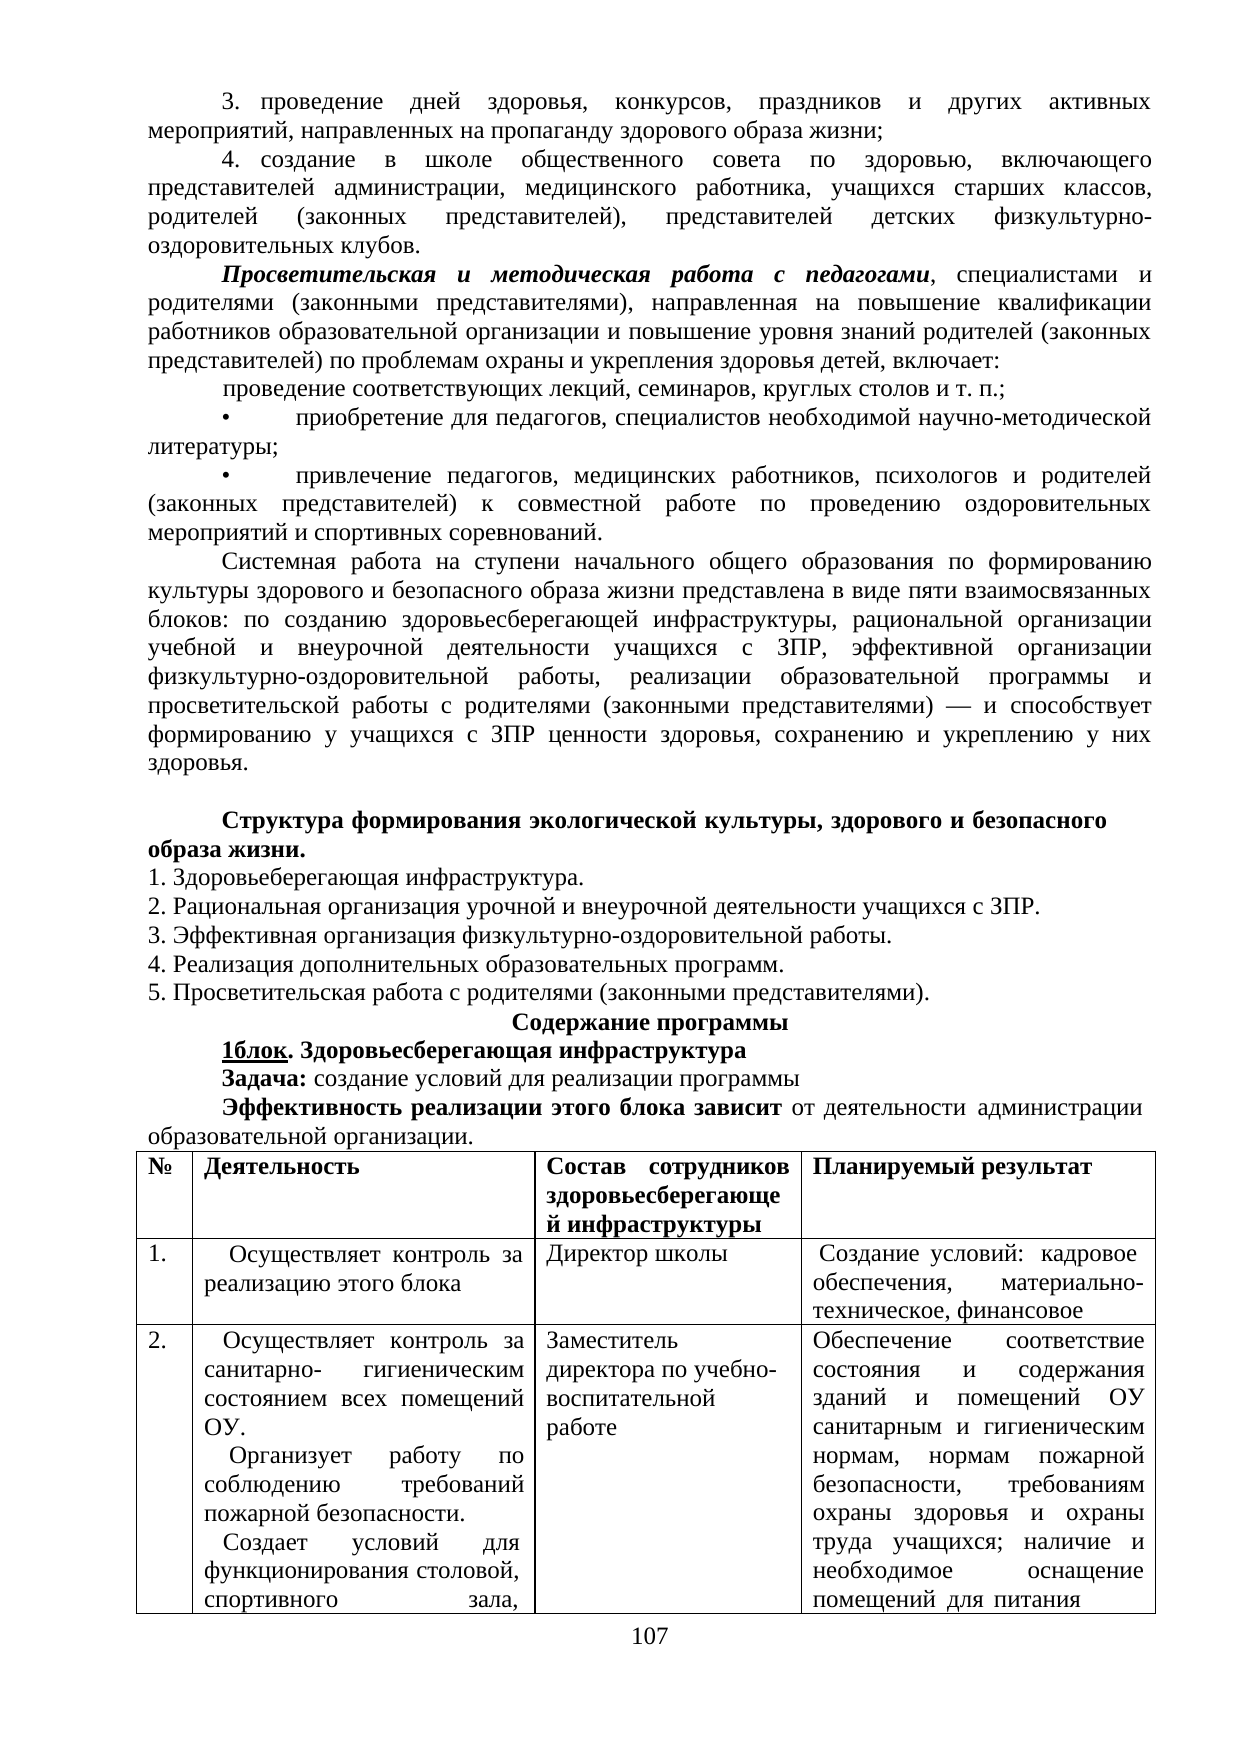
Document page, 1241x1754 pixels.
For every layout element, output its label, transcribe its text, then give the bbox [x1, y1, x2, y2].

list проведение дней здоровья, конкурсов, праздников и других активных мероприятий, направленных на пропаганду здорового образа жизни; [148, 86, 1151, 144]
list создание в школе общественного совета по здоровью, включающего представителей администрации, медицинского работника, учащихся старших классов, родителей (законных представителей), представителей детских физкультурно- оздоровительных клубов. [148, 144, 1152, 259]
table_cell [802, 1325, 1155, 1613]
list приобретение для педагогов, специалистов необходимой научно-методической литературы; [148, 402, 1152, 460]
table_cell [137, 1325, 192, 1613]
list Рациональная организация урочной и внеурочной деятельности учащихся с ЗПР. [148, 891, 1209, 920]
text Системная работа на ступени начального общего образования по формированию культуры здорового и безопасного образа жизни представлена в виде пяти взаимосвязанных блоков: по созданию здоровьесберегающей инфраструктуры, рациональной организации учебной и внеурочной деятельности учащихся с ЗПР, эффективной организации физкультурно-оздоровительной работы, реализации образовательной программы и просветительской работы с родителями (законными представителями) — и способствует формированию у учащихся с ЗПР ценности здоровья, сохранению и укреплению у них здоровья. [148, 546, 1152, 776]
list привлечение педагогов, медицинских работников, психологов и родителей (законных представителей) к совместной работе по проведению оздоровительных мероприятий и спортивных соревнований. [148, 460, 1151, 546]
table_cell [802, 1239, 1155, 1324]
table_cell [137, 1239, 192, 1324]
text проведение соответствующих лекций, семинаров, круглых столов и т. п.; [223, 374, 1209, 402]
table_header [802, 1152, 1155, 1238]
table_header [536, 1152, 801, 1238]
subtitle Содержание программы 1блок. Здоровьесберегающая инфраструктура [221, 1007, 789, 1064]
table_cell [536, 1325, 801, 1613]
text Просветительская и методическая работа с педагогами, специалистами и родителями (законными представителями), направленная на повышение квалификации работников образовательной организации и повышение уровня знаний родителей (законных представителей) по проблемам охраны и укрепления здоровья детей, включает: [148, 259, 1152, 374]
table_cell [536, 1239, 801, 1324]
subtitle Структура формирования экологической культуры, здорового и безопасного образа жизни. [148, 805, 1152, 863]
list Здоровьеберегающая инфраструктура. [148, 863, 1209, 891]
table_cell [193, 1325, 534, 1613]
list Эффективная организация физкультурно-оздоровительной работы. [148, 920, 1209, 949]
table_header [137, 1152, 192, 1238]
list Просветительская работа с родителями (законными представителями). [148, 977, 1209, 1006]
list Реализация дополнительных образовательных программ. [148, 949, 1209, 977]
text Эффективность реализации этого блока зависит от деятельности администрации образовательной организации. [148, 1092, 1209, 1150]
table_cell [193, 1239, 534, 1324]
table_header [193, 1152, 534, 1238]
text Задача: создание условий для реализации программы [221, 1064, 1209, 1092]
